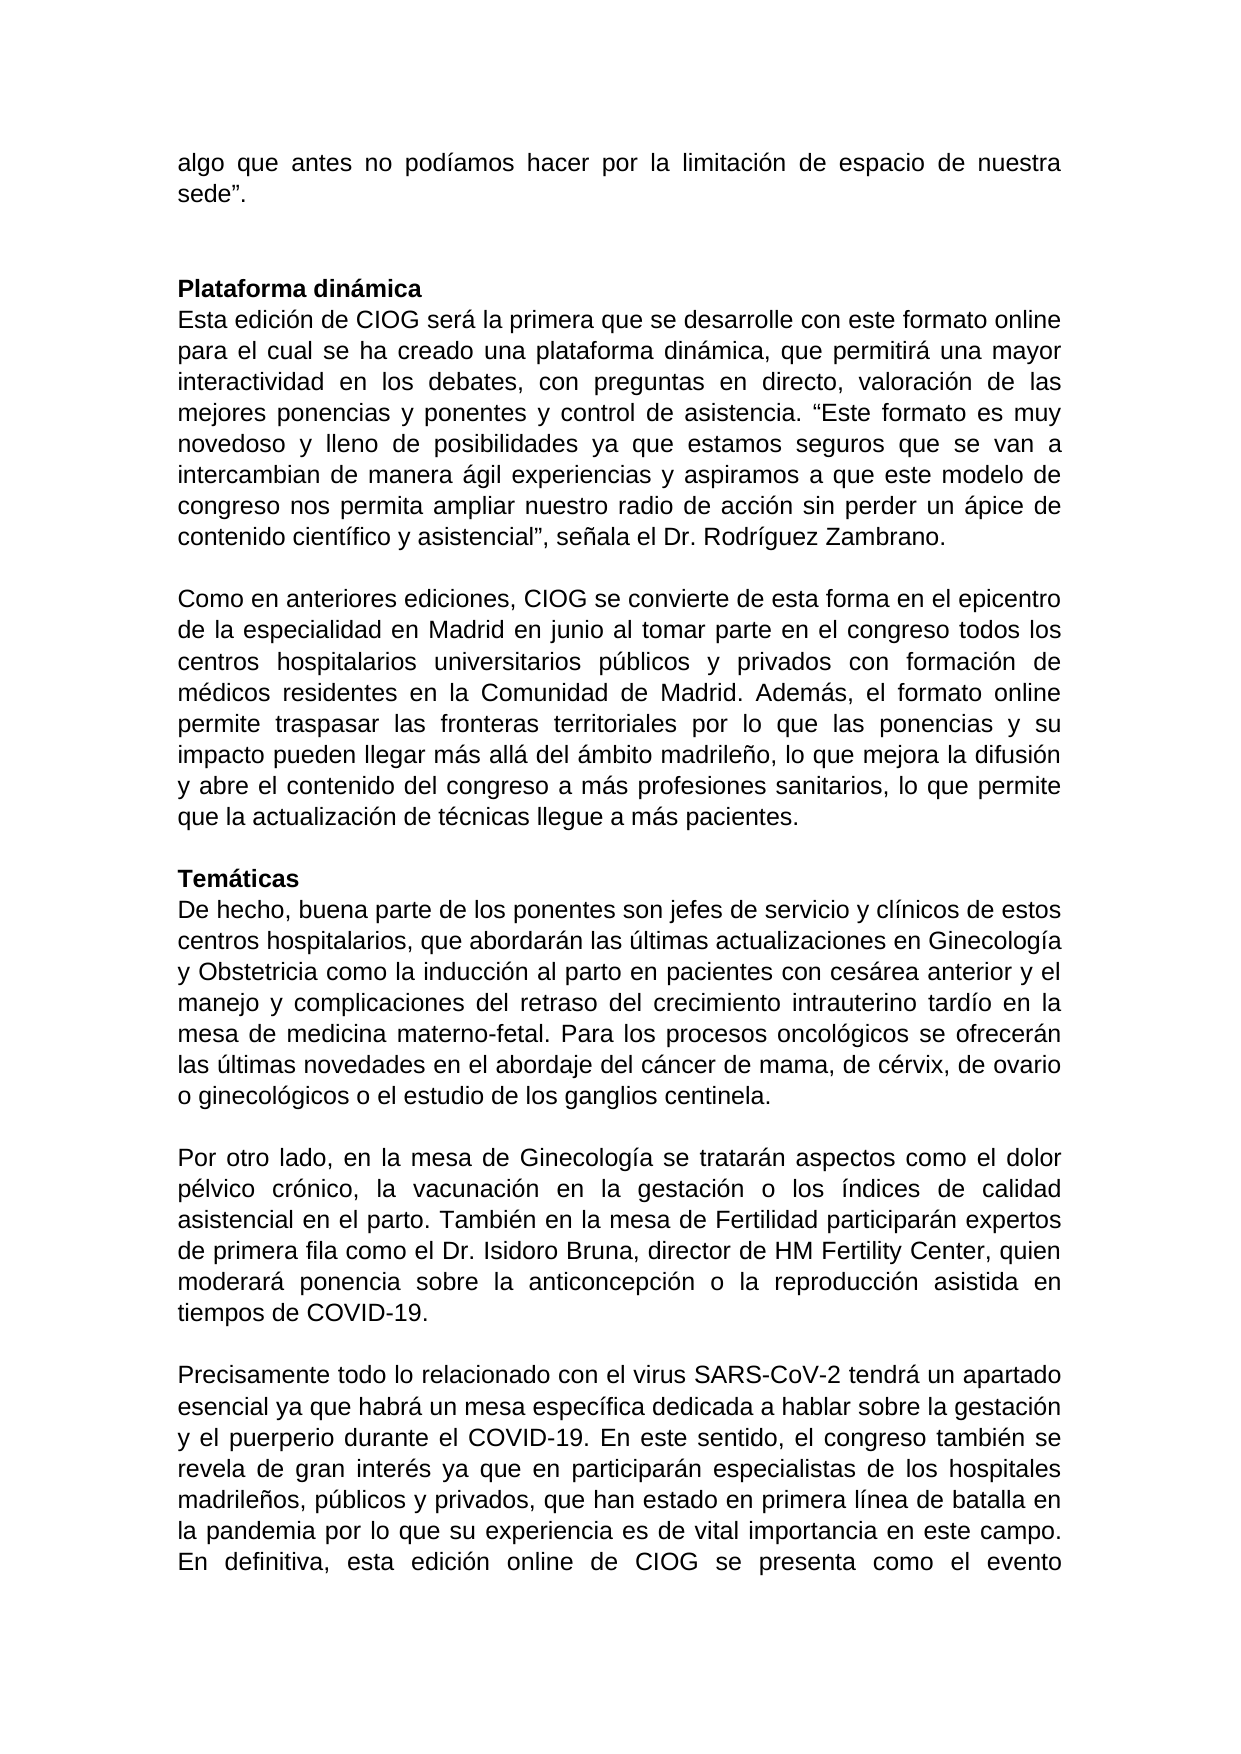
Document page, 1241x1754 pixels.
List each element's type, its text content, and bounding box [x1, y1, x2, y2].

text Temáticas [177, 864, 1063, 893]
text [177, 1361, 1063, 1576]
text Como en anteriores ediciones, CIOG se convierte de esta forma en el epicentro de la especialidad en Madrid en junio al tomar parte en el congreso todos los centros hospitalarios universitarios públicos y privados con formación de médicos residentes en la Comunidad de Madrid. Además, el formato online permite traspasar las fronteras territoriales por lo que las ponencias y su impacto pueden llegar más allá del ámbito madrileño, lo que mejora la difusión y abre el contenido del congreso a más profesiones sanitarios, lo que permite que la actualización de técnicas llegue a más pacientes. [177, 584, 1063, 831]
text Esta edición de CIOG será la primera que se desarrolle con este formato online para el cual se ha creado una plataforma dinámica, que permitirá una mayor interactividad en los debates, con preguntas en directo, valoración de las mejores ponencias y ponentes y control de asistencia. “Este formato es muy novedoso y lleno de posibilidades ya que estamos seguros que se van a intercambian de manera ágil experiencias y aspiramos a que este modelo de congreso nos permita ampliar nuestro radio de acción sin perder un ápice de contenido científico y asistencial”, señala el Dr. Rodríguez Zambrano. [177, 305, 1063, 551]
text De hecho, buena parte de los ponentes son jefes de servicio y clínicos de estos centros hospitalarios, que abordarán las últimas actualizaciones en Ginecología y Obstetricia como la inducción al parto en pacientes con cesárea anterior y el manejo y complicaciones del retraso del crecimiento intrauterino tardío en la mesa de medicina materno-fetal. Para los procesos oncológicos se ofrecerán las últimas novedades en el abordaje del cáncer de mama, de cérvix, de ovario o ginecológicos o el estudio de los ganglios centinela. [177, 895, 1063, 1110]
text Plataforma dinámica [177, 274, 1063, 303]
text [177, 148, 1063, 207]
text Por otro lado, en la mesa de Ginecología se tratarán aspectos como el dolor pélvico crónico, la vacunación en la gestación o los índices de calidad asistencial en el parto. También en la mesa de Fertilidad participarán expertos de primera fila como el Dr. Isidoro Bruna, director de HM Fertility Center, quien moderará ponencia sobre la anticoncepción o la reproducción asistida en tiempos de COVID-19. [177, 1143, 1063, 1327]
